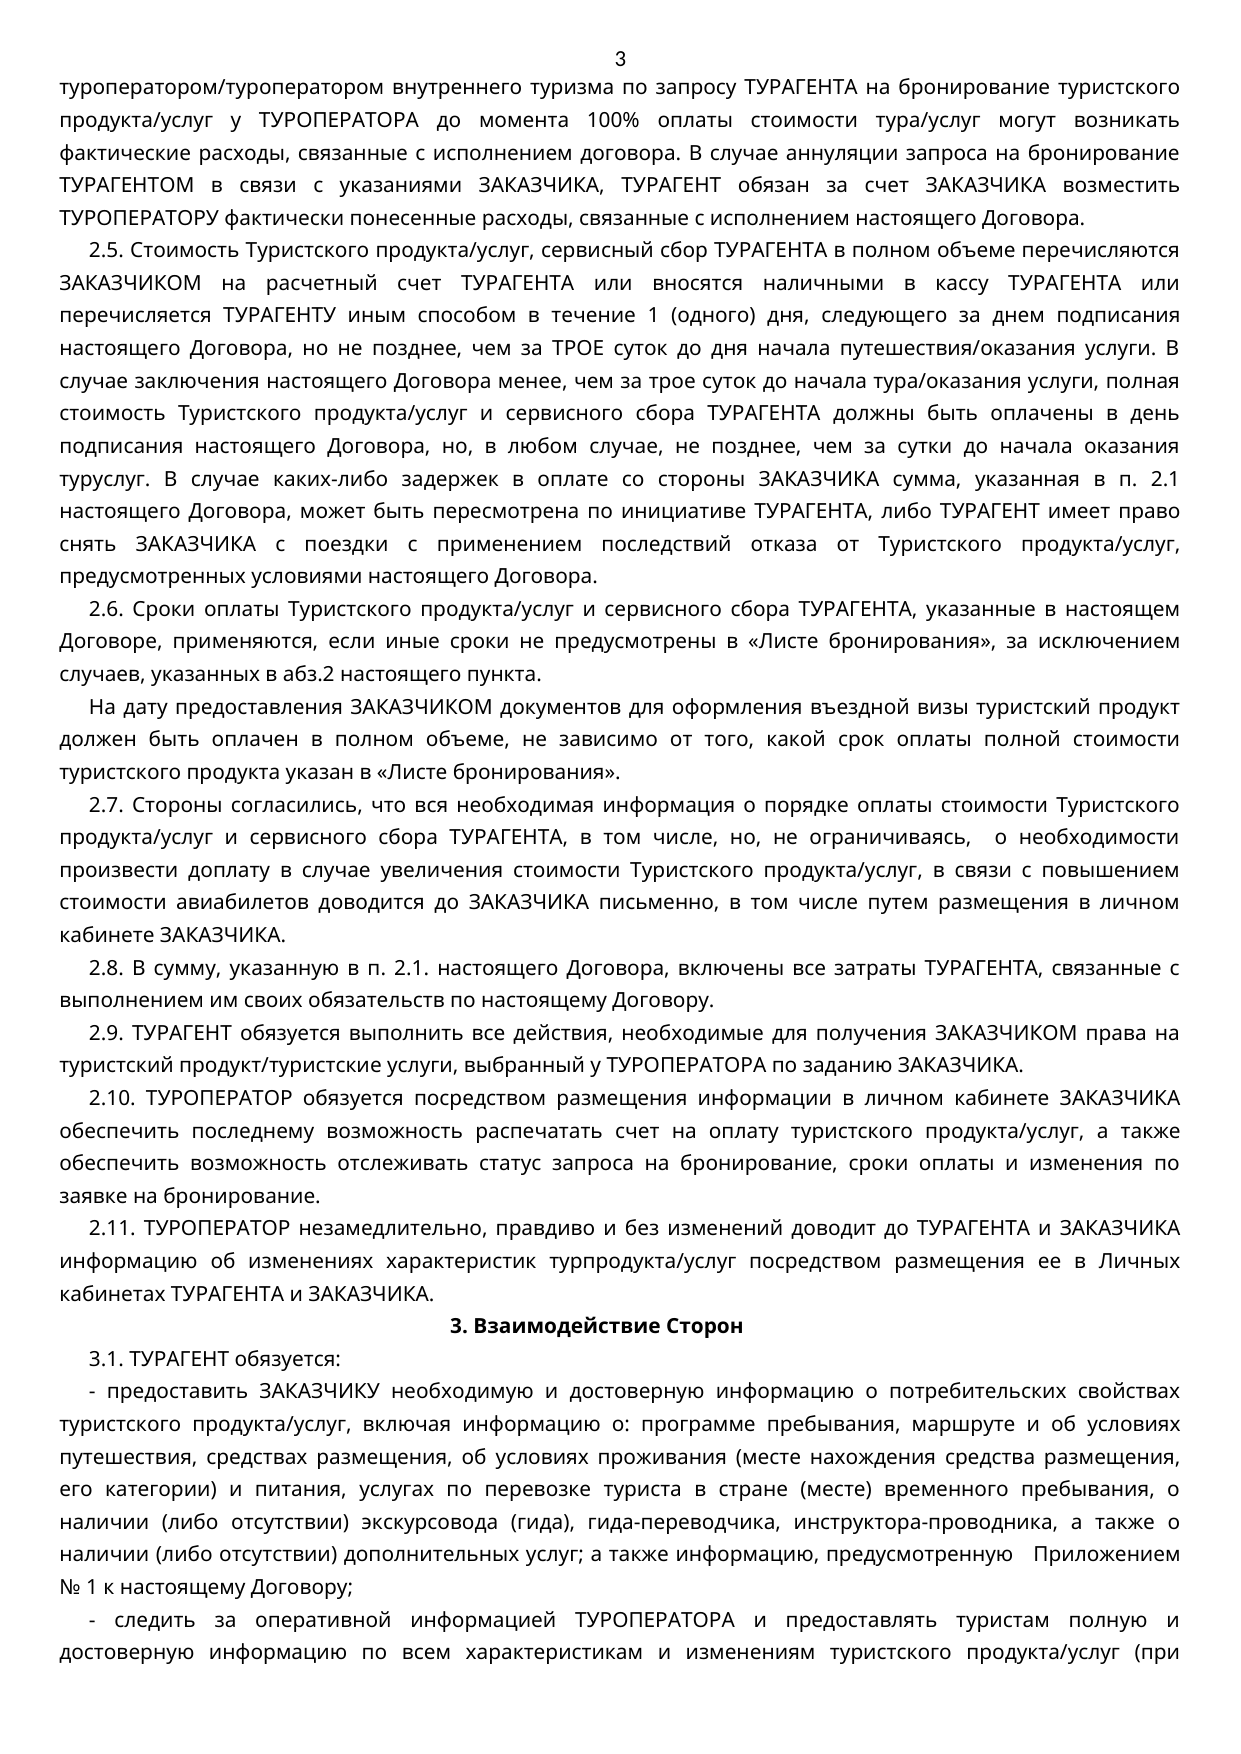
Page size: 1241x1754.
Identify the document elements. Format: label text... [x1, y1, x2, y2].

text 2.11. ТУРОПЕРАТОР незамедлительно, правдиво и без изменений доводит до ТУРАГЕНТА и ЗАКАЗЧИКА информацию об изменениях характеристик турпродукта/услуг посредством размещения ее в Личных кабинетах ТУРАГЕНТА и ЗАКАЗЧИКА. [59, 1213, 1181, 1307]
text 2.7. Стороны согласились, что вся необходимая информация о порядке оплаты стоимости Туристского продукта/услуг и сервисного сбора ТУРАГЕНТА, в том числе, но, не ограничиваясь, о необходимости произвести доплату в случае увеличения стоимости Туристского продукта/услуг, в связи с повышением стоимости авиабилетов доводится до ЗАКАЗЧИКА письменно, в том числе путем размещения в личном кабинете ЗАКАЗЧИКА. [59, 790, 1181, 948]
text 2.5. Стоимость Туристского продукта/услуг, сервисный сбор ТУРАГЕНТА в полном объеме перечисляются ЗАКАЗЧИКОМ на расчетный счет ТУРАГЕНТА или вносятся наличными в кассу ТУРАГЕНТА или перечисляется ТУРАГЕНТУ иным способом в течение 1 (одного) дня, следующего за днем подписания настоящего Договора, но не позднее, чем за ТРОЕ суток до дня начала путешествия/оказания услуги. В случае заключения настоящего Договора менее, чем за трое суток до начала тура/оказания услуги, полная стоимость Туристского продукта/услуг и сервисного сбора ТУРАГЕНТА должны быть оплачены в день подписания настоящего Договора, но, в любом случае, не позднее, чем за сутки до начала оказания туруслуг. В случае каких-либо задержек в оплате со стороны ЗАКАЗЧИКА сумма, указанная в п. 2.1 настоящего Договора, может быть пересмотрена по инициативе ТУРАГЕНТА, либо ТУРАГЕНТ имеет право снять ЗАКАЗЧИКА с поездки с применением последствий отказа от Туристского продукта/услуг, предусмотренных условиями настоящего Договора. [59, 235, 1181, 590]
text 3.1. ТУРАГЕНТ обязуется: [59, 1344, 1181, 1372]
text 2.6. Сроки оплаты Туристского продукта/услуг и сервисного сбора ТУРАГЕНТА, указанные в настоящем Договоре, применяются, если иные сроки не предусмотрены в «Листе бронирования», за исключением случаев, указанных в абз.2 настоящего пункта. [59, 594, 1181, 688]
text 2.8. В сумму, указанную в п. 2.1. настоящего Договора, включены все затраты ТУРАГЕНТА, связанные с выполнением им своих обязательств по настоящему Договору. [59, 953, 1181, 1014]
text 2.10. ТУРОПЕРАТОР обязуется посредством размещения информации в личном кабинете ЗАКАЗЧИКА обеспечить последнему возможность распечатать счет на оплату туристского продукта/услуг, а также обеспечить возможность отслеживать статус запроса на бронирование, сроки оплаты и изменения по заявке на бронирование. [59, 1083, 1181, 1209]
text 3. Взаимодействие Сторон [12, 1311, 1181, 1340]
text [59, 72, 1181, 231]
text На дату предоставления ЗАКАЗЧИКОМ документов для оформления въездной визы туристский продукт должен быть оплачен в полном объеме, не зависимо от того, какой срок оплаты полной стоимости туристского продукта указан в «Листе бронирования». [59, 692, 1181, 786]
text 2.9. ТУРАГЕНТ обязуется выполнить все действия, необходимые для получения ЗАКАЗЧИКОМ права на туристский продукт/туристские услуги, выбранный у ТУРОПЕРАТОРА по заданию ЗАКАЗЧИКА. [59, 1018, 1181, 1079]
text - предоставить ЗАКАЗЧИКУ необходимую и достоверную информацию о потребительских свойствах туристского продукта/услуг, включая информацию о: программе пребывания, маршруте и об условиях путешествия, средствах размещения, об условиях проживания (месте нахождения средства размещения, его категории) и питания, услугах по перевозке туриста в стране (месте) временного пребывания, о наличии (либо отсутствии) экскурсовода (гида), гида-переводчика, инструктора-проводника, а также о наличии (либо отсутствии) дополнительных услуг; а также информацию, предусмотренную Приложением № 1 к настоящему Договору; [59, 1377, 1181, 1601]
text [59, 1605, 1181, 1666]
